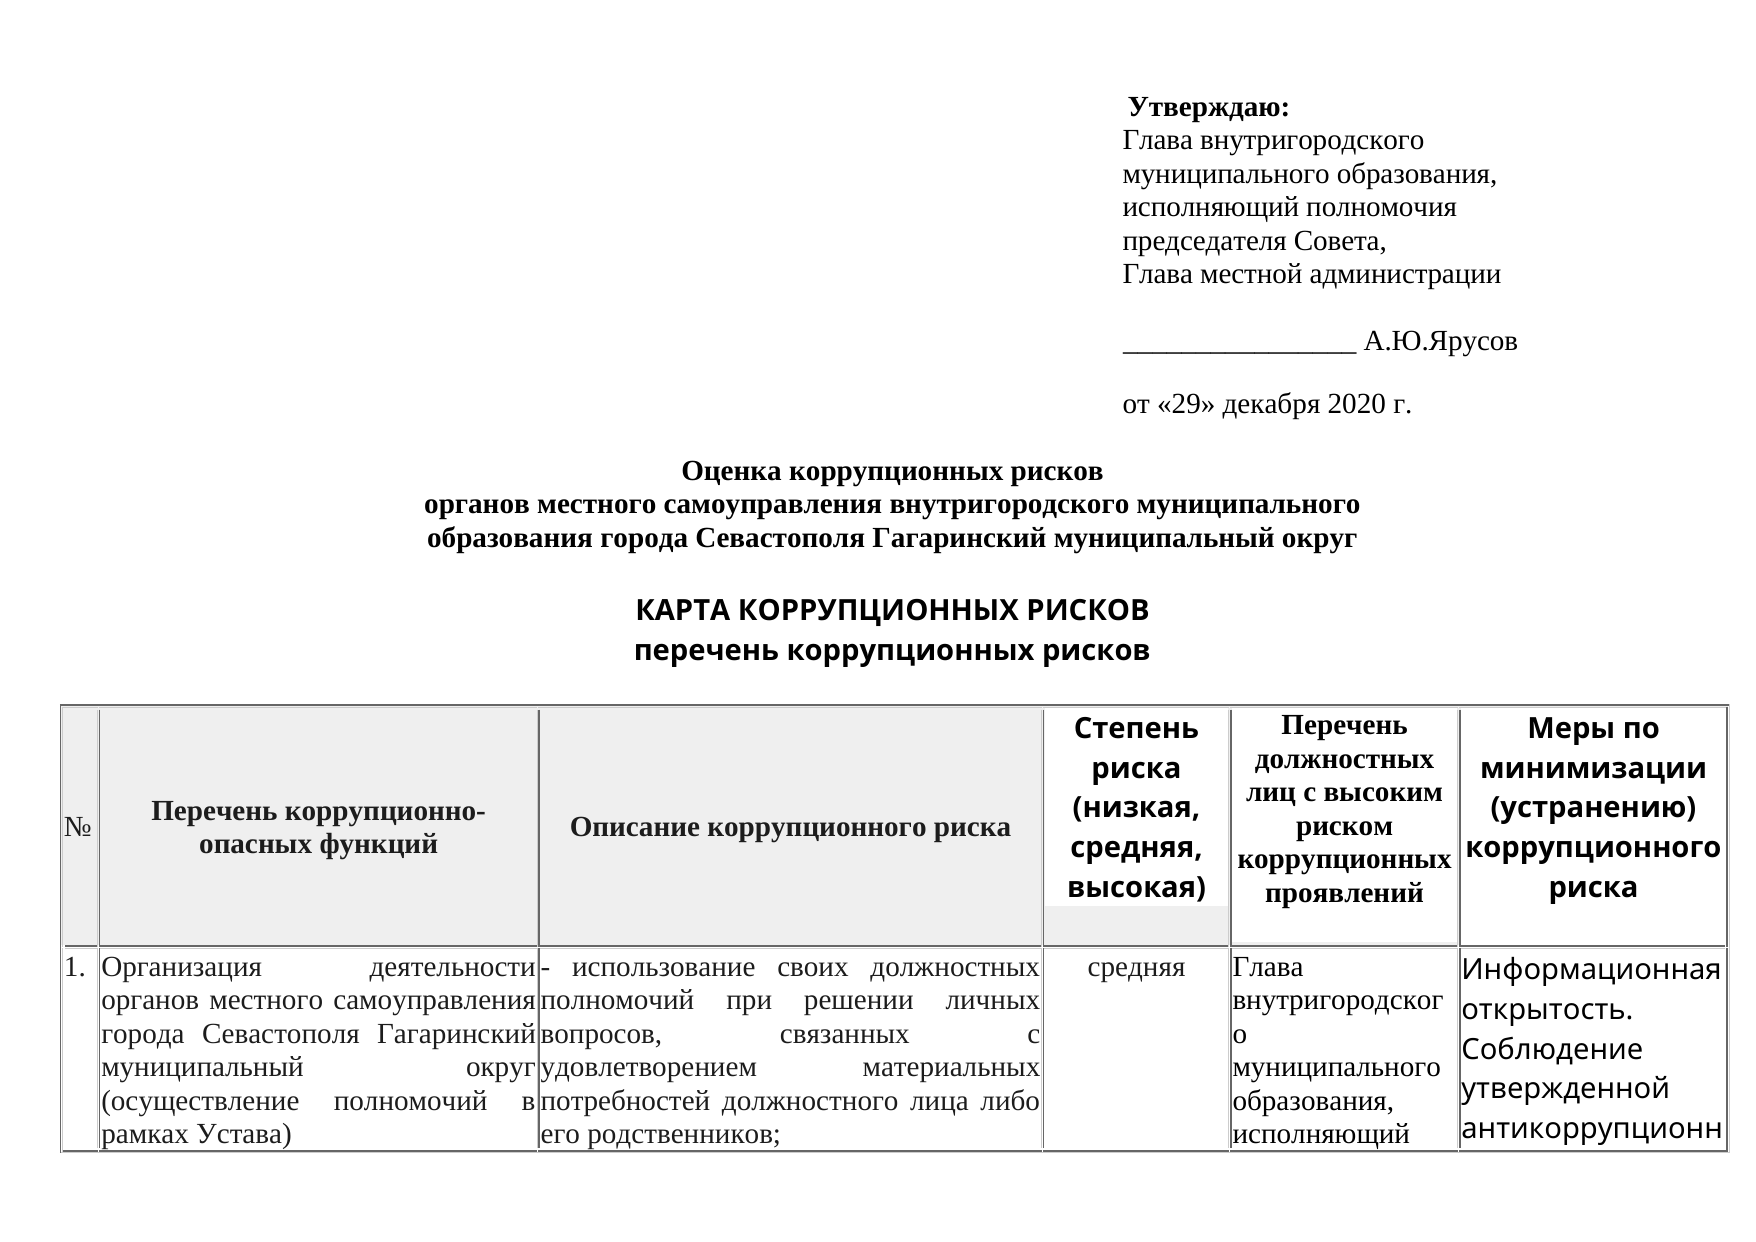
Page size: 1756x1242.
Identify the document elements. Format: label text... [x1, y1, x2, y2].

text органов местного самоуправления внутригородского муниципального [59, 486, 1726, 520]
text КАРТА КОРРУПЦИОННЫХ РИСКОВ [59, 589, 1726, 629]
text перечень коррупционных рисков [59, 629, 1726, 668]
text Глава местной администрации [59, 256, 1726, 290]
text муниципального образования, [59, 156, 1726, 189]
table_header № [63, 708, 99, 945]
text Утверждаю: [59, 89, 1726, 122]
table_header Описание коррупционного риска [538, 708, 1043, 945]
table_header Степень риска (низкая, средняя, высокая) [1043, 708, 1228, 945]
table_cell 1. [63, 945, 99, 1150]
text Глава внутригородского [59, 122, 1726, 156]
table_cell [99, 949, 538, 1150]
text образования города Севастополя Гагаринский муниципальный округ [59, 520, 1726, 553]
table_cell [1230, 945, 1459, 1150]
text Оценка коррупционных рисков [59, 453, 1726, 486]
text председателя Совета, [59, 223, 1726, 256]
text от «29» декабря 2020 г. [59, 386, 1726, 419]
text ________________ А.Ю.Ярусов [59, 323, 1726, 357]
text исполняющий полномочия [59, 189, 1726, 223]
table_cell средняя [1043, 945, 1230, 1150]
table_header Перечень коррупционно-опасных функций [99, 706, 538, 945]
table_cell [538, 949, 1043, 1150]
